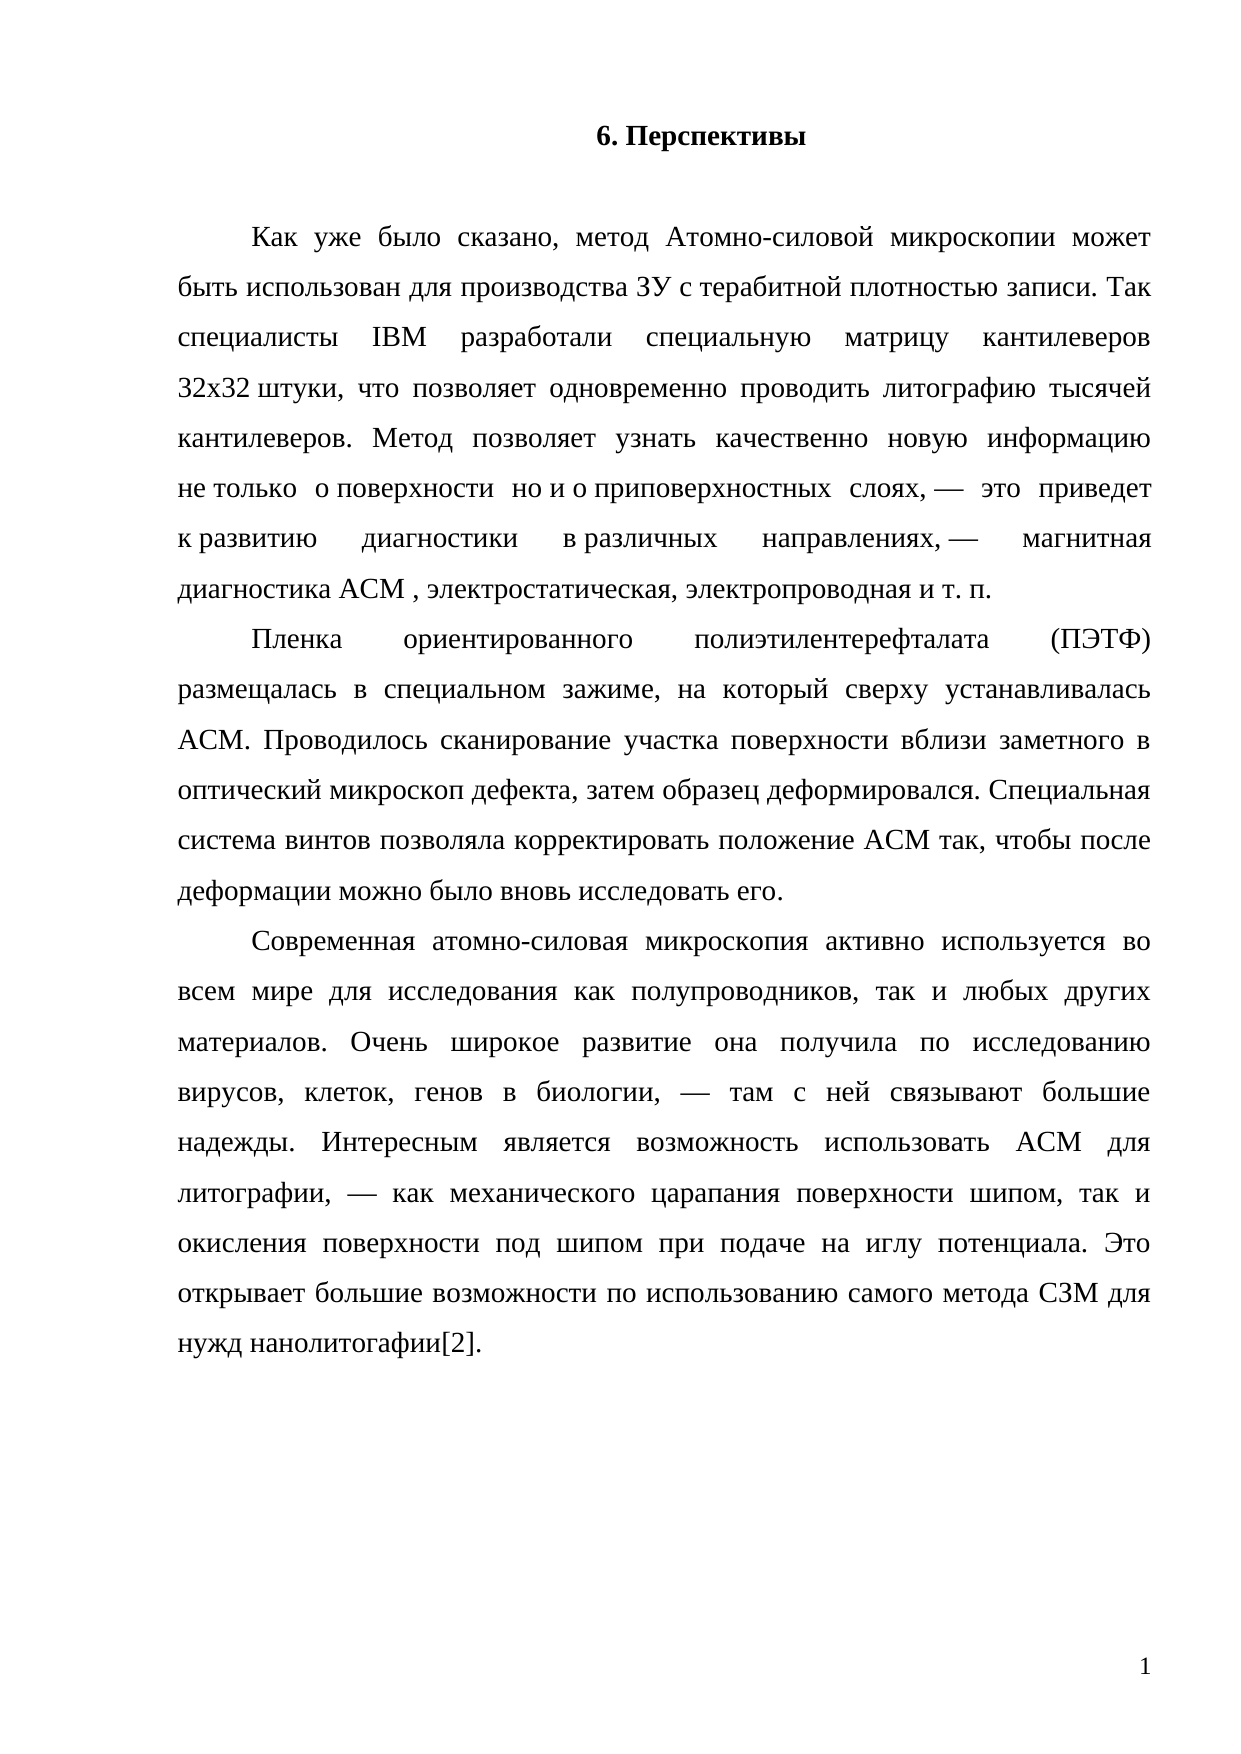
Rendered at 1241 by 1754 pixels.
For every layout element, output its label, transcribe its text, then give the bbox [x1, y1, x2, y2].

text Современная атомно-силовая микроскопия активно используется во всем мире для исследования как полупроводников, так и любых других материалов. Очень широкое развитие она получила по исследованию вирусов, клеток, генов в биологии, — там с ней связывают большие надежды. Интересным является возможность использовать АСМ для литографии, — как механического царапания поверхности шипом, так и окисления поверхности под шипом при подаче на иглу потенциала. Это открывает большие возможности по использованию самого метода СЗМ для нужд нанолитогафии[2]. [177, 923, 1152, 1359]
text Пленка ориентированного полиэтилентерефталата (ПЭТФ) размещалась в специальном зажиме, на который сверху устанавливалась АСМ. Проводилось сканирование участка поверхности вблизи заметного в оптический микроскоп дефекта, затем образец деформировался. Специальная система винтов позволяла корректировать положение АСМ так, чтобы после деформации можно было вновь исследовать его. [177, 621, 1152, 906]
text Как уже было сказано, метод Атомно-силовой микроскопии может быть использован для производства ЗУ с терабитной плотностью записи. Так специалисты IBM разработали специальную матрицу кантилеверов 32х32 штуки, что позволяет одновременно проводить литографию тысячей кантилеверов. Метод позволяет узнать качественно новую информацию не только о поверхности но и о приповерхностных слоях, — это приведет к развитию диагностики в различных направлениях, — магнитная диагностика АСМ , электростатическая, электропроводная и т. п. [177, 219, 1152, 604]
text 6. Перспективы [177, 118, 1152, 152]
